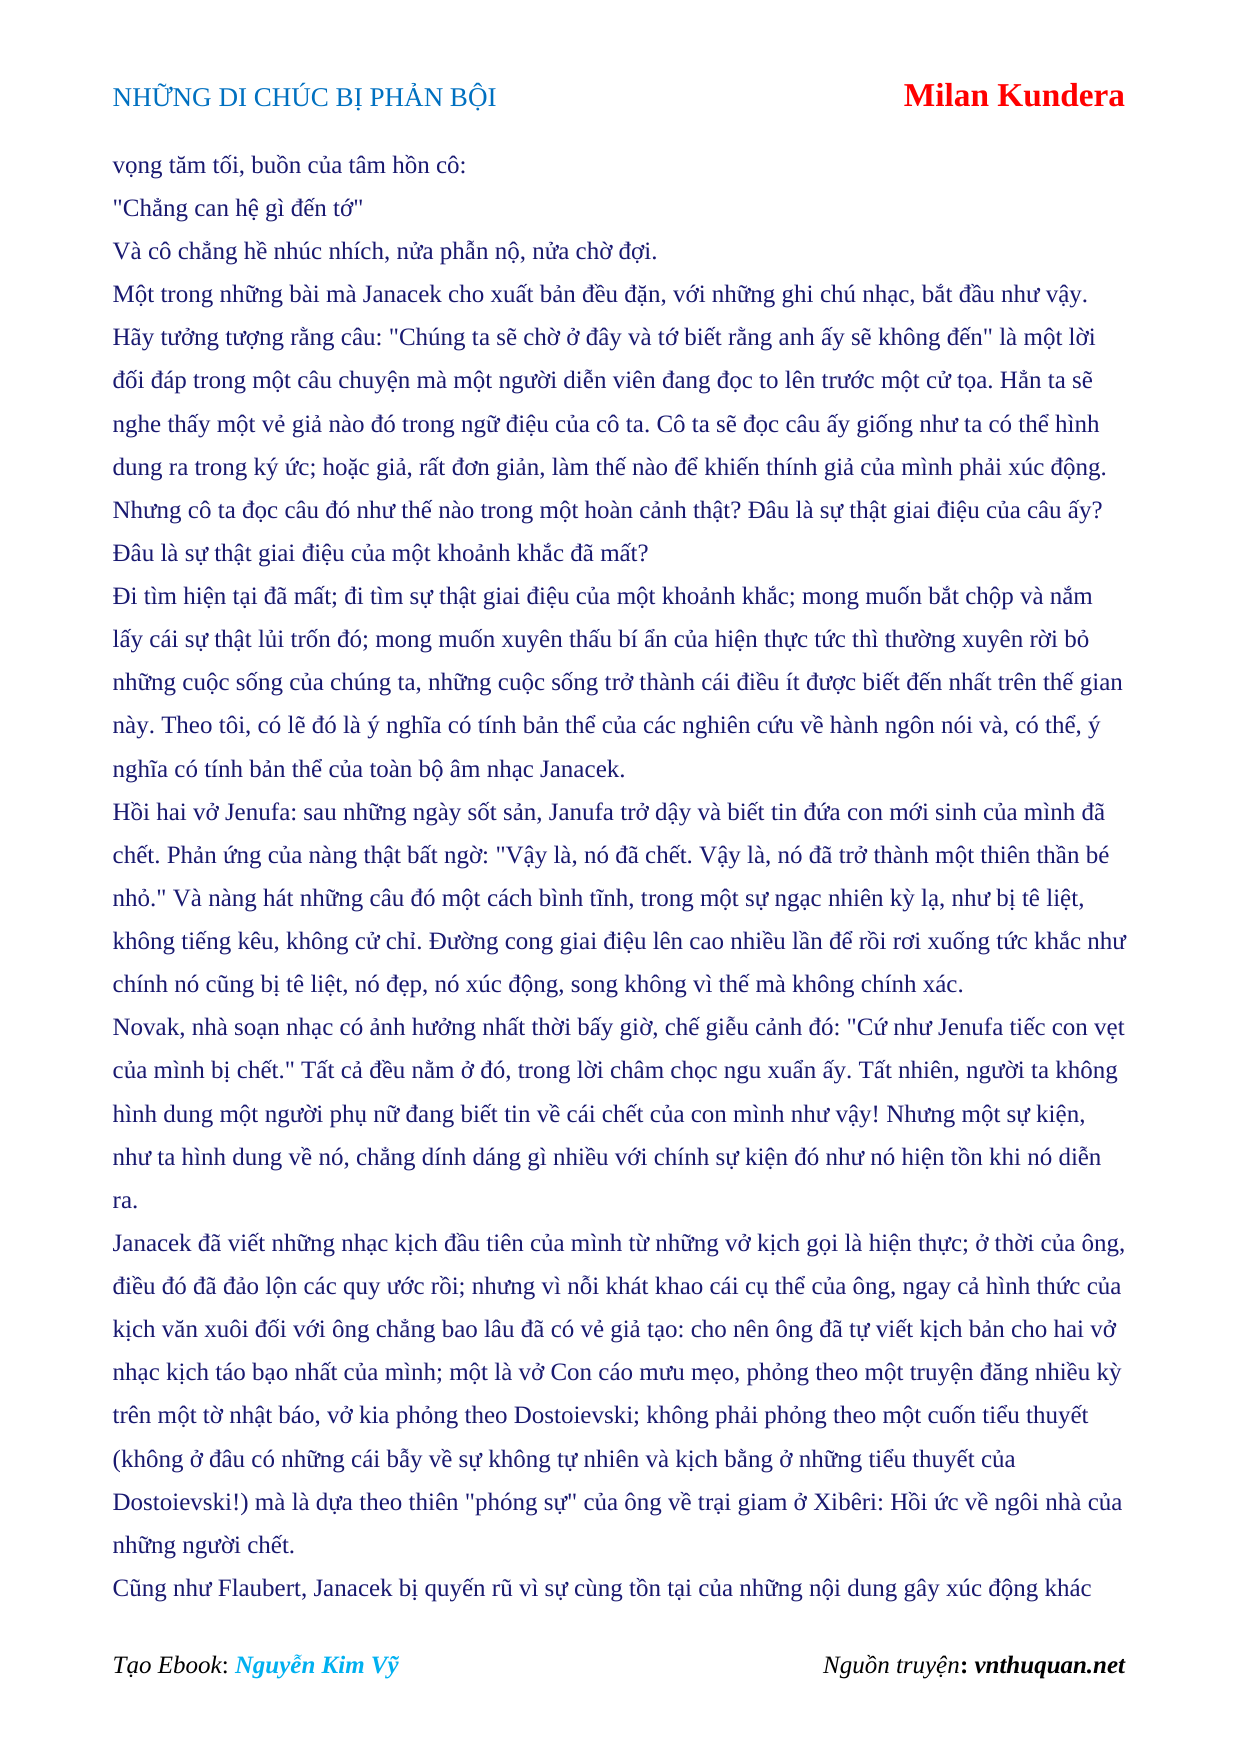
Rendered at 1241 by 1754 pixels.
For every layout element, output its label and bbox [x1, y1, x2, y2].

text [112, 150, 1128, 1602]
